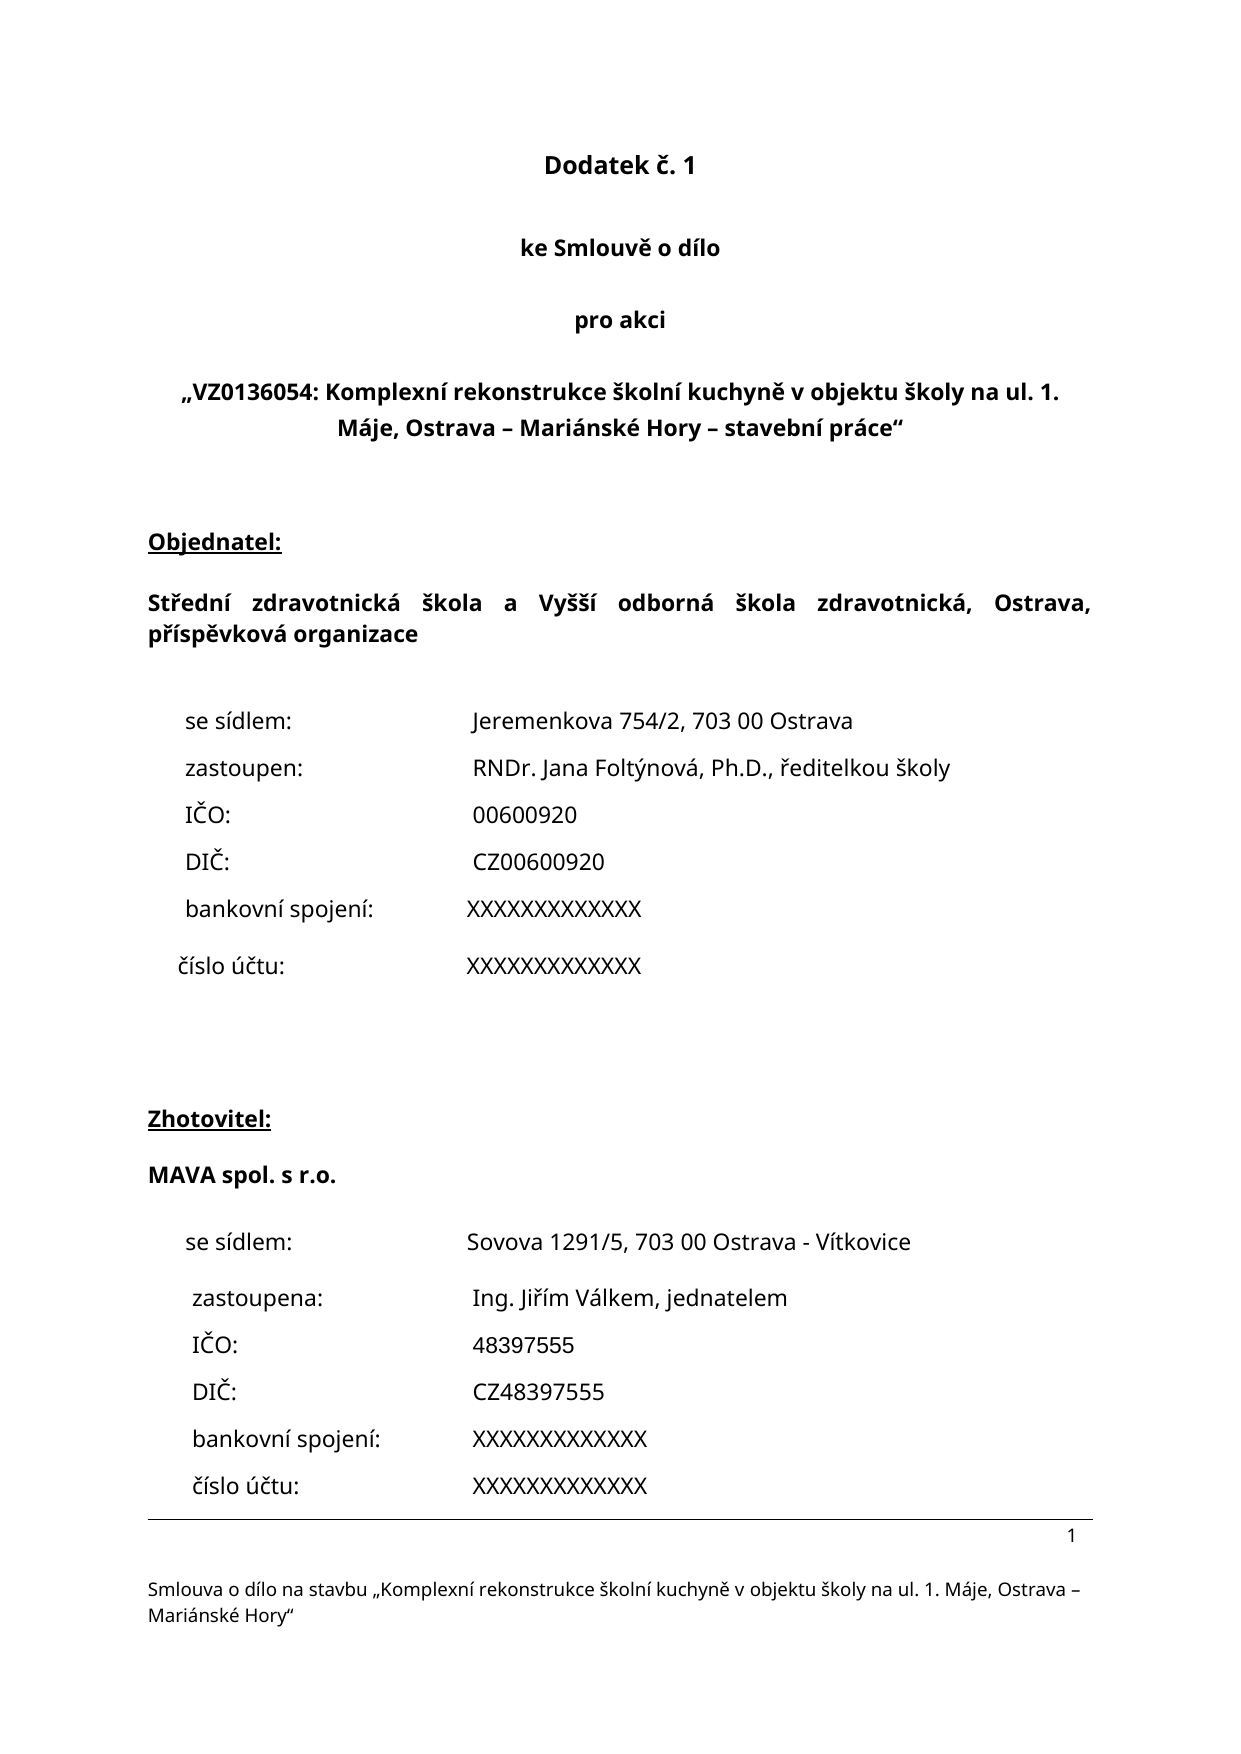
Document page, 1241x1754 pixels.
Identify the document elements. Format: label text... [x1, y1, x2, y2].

list zastoupen: RNDr. Jana Foltýnová, Ph.D., ředitelkou školy [185, 752, 1093, 783]
list se sídlem: Sovova 1291/5, 703 00 Ostrava - Vítkovice [185, 1226, 1093, 1257]
list zastoupena: Ing. Jiřím Válkem, jednatelem [192, 1282, 1093, 1314]
list DIČ: CZ48397555 [192, 1376, 1093, 1407]
list MAVA spol. s r.o. [148, 1159, 1093, 1191]
list číslo účtu: XXXXXXXXXXXXX [192, 1470, 1093, 1501]
text Zhotovitel: [148, 1103, 1093, 1134]
list bankovní spojení: XXXXXXXXXXXXX [192, 1423, 1093, 1454]
text Objednatel: [148, 526, 1093, 557]
list IČO: 00600920 [185, 799, 1093, 830]
text pro akci [148, 304, 1093, 336]
list se sídlem: Jeremenkova 754/2, 703 00 Ostrava [185, 705, 1093, 737]
text ke Smlouvě o dílo [148, 232, 1093, 264]
list DIČ: CZ00600920 [185, 846, 1093, 877]
list IČO: 48397555 [192, 1329, 1093, 1361]
text číslo účtu: XXXXXXXXXXXXX [148, 949, 1093, 981]
list bankovní spojení: XXXXXXXXXXXXX [185, 893, 1093, 924]
text „VZ0136054: Komplexní rekonstrukce školní kuchyně v objektu školy na ul. 1. Máje, Ostrava – Mariánské Hory – stavební práce“ [148, 376, 1093, 443]
text Střední zdravotnická škola a Vyšší odborná škola zdravotnická, Ostrava, příspěvková organizace [148, 587, 1093, 649]
text Dodatek č. 1 [148, 148, 1093, 182]
